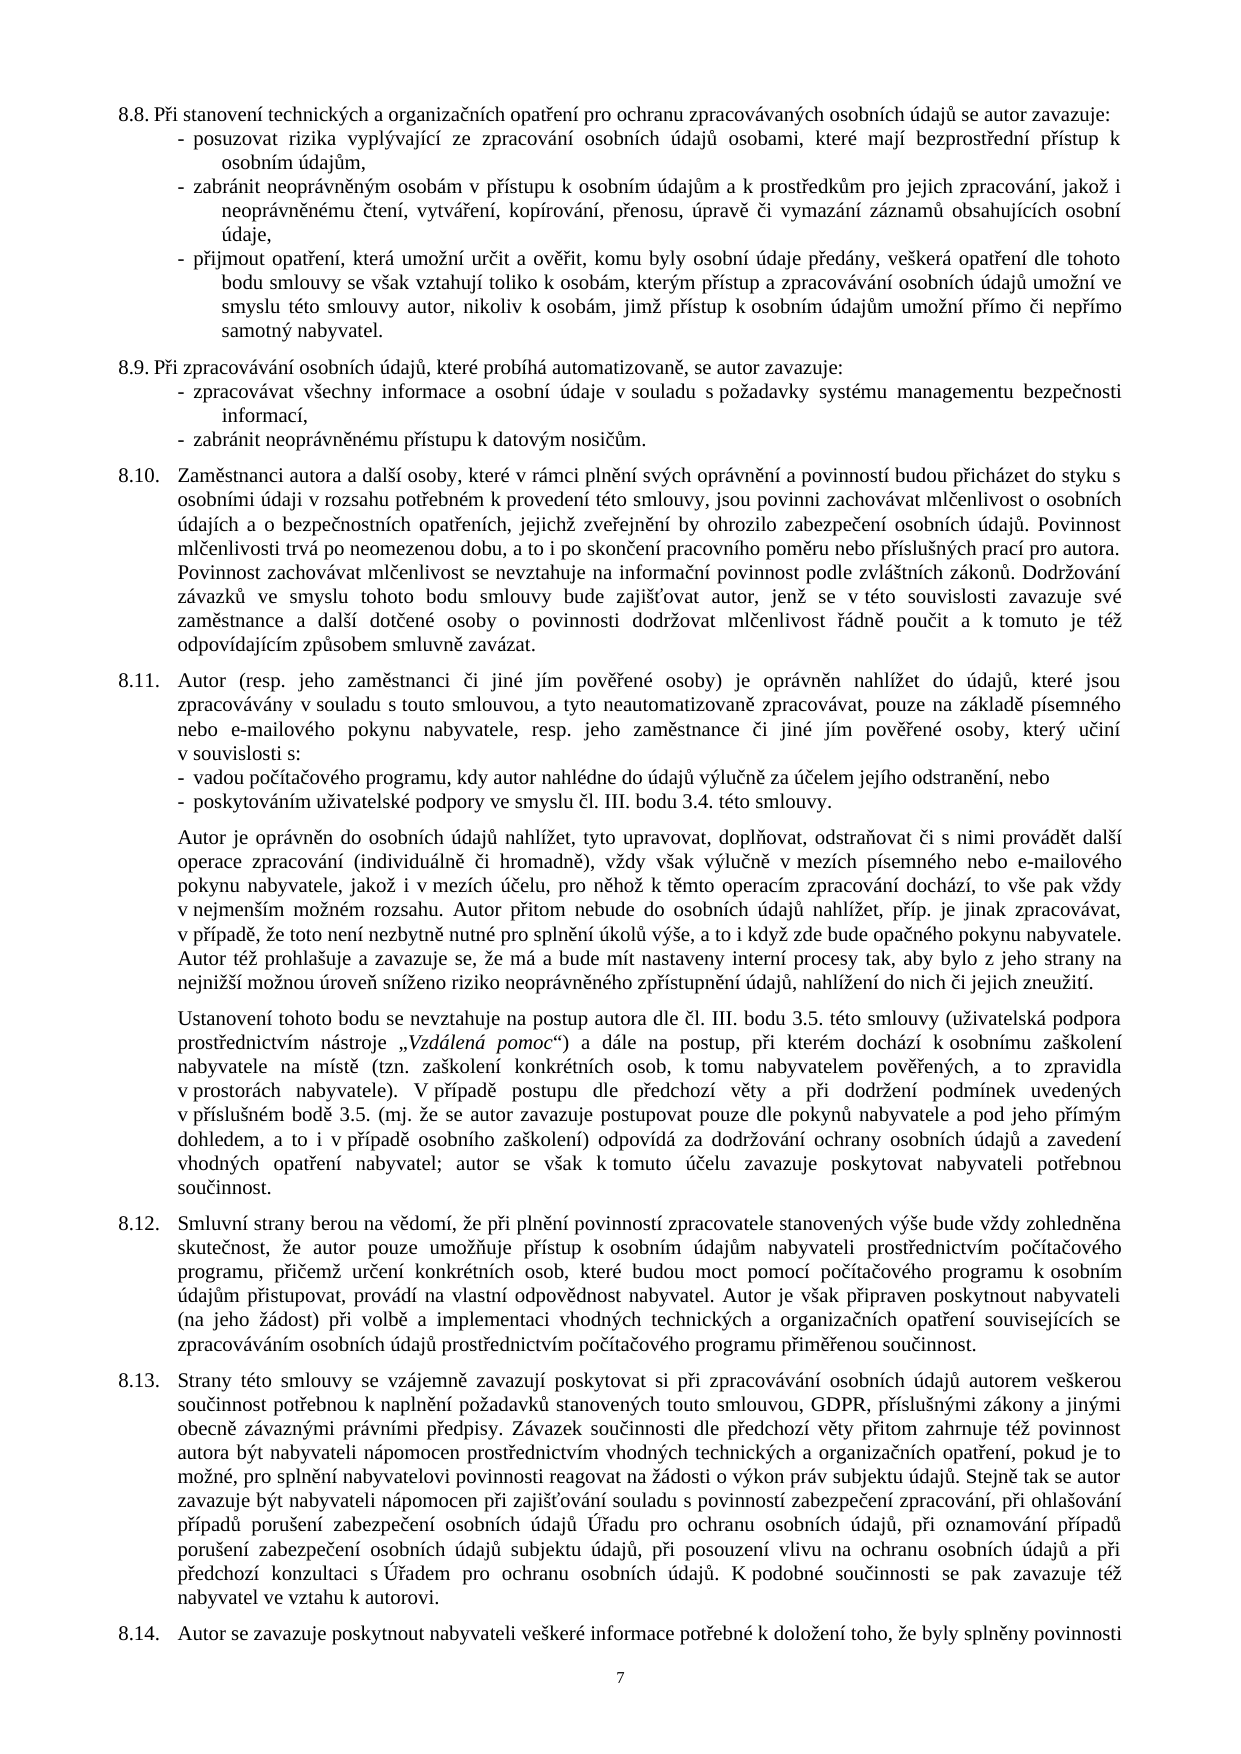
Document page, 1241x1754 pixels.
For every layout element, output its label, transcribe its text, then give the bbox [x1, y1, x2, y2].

list poskytováním uživatelské podpory ve smyslu čl. III. bodu 3.4. této smlouvy. [177, 789, 1122, 813]
list zabránit neoprávněným osobám v přístupu k osobním údajům a k prostředkům pro jejich zpracování, jakož i neoprávněnému čtení, vytváření, kopírování, přenosu, úpravě či vymazání záznamů obsahujících osobní údaje, [177, 174, 1122, 246]
list Smluvní strany berou na vědomí, že při plnění povinností zpracovatele stanovených výše bude vždy zohledněna skutečnost, že autor pouze umožňuje přístup k osobním údajům nabyvateli prostřednictvím počítačového programu, přičemž určení konkrétních osob, které budou moct pomocí počítačového programu k osobním údajům přistupovat, provádí na vlastní odpovědnost nabyvatel. Autor je však připraven poskytnout nabyvateli (na jeho žádost) při volbě a implementaci vhodných technických a organizačních opatření souvisejících se zpracováváním osobních údajů prostřednictvím počítačového programu přiměřenou součinnost. [118, 1211, 1122, 1356]
list zabránit neoprávněnému přístupu k datovým nosičům. [177, 427, 1122, 451]
list vadou počítačového programu, kdy autor nahlédne do údajů výlučně za účelem jejího odstranění, nebo [177, 764, 1122, 789]
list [118, 1621, 1122, 1645]
list Autor (resp. jeho zaměstnanci či jiné jím pověřené osoby) je oprávněn nahlížet do údajů, které jsou zpracovávány v souladu s touto smlouvou, a tyto neautomatizovaně zpracovávat, pouze na základě písemného nebo e-mailového pokynu nabyvatele, resp. jeho zaměstnance či jiné jím pověřené osoby, který učiní v souvislosti s: [118, 668, 1122, 764]
text Autor je oprávněn do osobních údajů nahlížet, tyto upravovat, doplňovat, odstraňovat či s nimi provádět další operace zpracování (individuálně či hromadně), vždy však výlučně v mezích písemného nebo e-mailového pokynu nabyvatele, jakož i v mezích účelu, pro něhož k těmto operacím zpracování dochází, to vše pak vždy v nejmenším možném rozsahu. Autor přitom nebude do osobních údajů nahlížet, příp. je jinak zpracovávat, v případě, že toto není nezbytně nutné pro splnění úkolů výše, a to i když zde bude opačného pokynu nabyvatele. Autor též prohlašuje a zavazuje se, že má a bude mít nastaveny interní procesy tak, aby bylo z jeho strany na nejnižší možnou úroveň sníženo riziko neoprávněného zpřístupnění údajů, nahlížení do nich či jejich zneužití. [177, 825, 1122, 994]
list Při zpracovávání osobních údajů, které probíhá automatizovaně, se autor zavazuje: [118, 354, 1122, 379]
text Ustanovení tohoto bodu se nevztahuje na postup autora dle čl. III. bodu 3.5. této smlouvy (uživatelská podpora prostřednictvím nástroje „Vzdálená pomoc“) a dále na postup, při kterém dochází k osobnímu zaškolení nabyvatele na místě (tzn. zaškolení konkrétních osob, k tomu nabyvatelem pověřených, a to zpravidla v prostorách nabyvatele). V případě postupu dle předchozí věty a při dodržení podmínek uvedených v příslušném bodě 3.5. (mj. že se autor zavazuje postupovat pouze dle pokynů nabyvatele a pod jeho přímým dohledem, a to i v případě osobního zaškolení) odpovídá za dodržování ochrany osobních údajů a zavedení vhodných opatření nabyvatel; autor se však k tomuto účelu zavazuje poskytovat nabyvateli potřebnou součinnost. [177, 1006, 1122, 1199]
list Strany této smlouvy se vzájemně zavazují poskytovat si při zpracovávání osobních údajů autorem veškerou součinnost potřebnou k naplnění požadavků stanovených touto smlouvou, GDPR, příslušnými zákony a jinými obecně závaznými právními předpisy. Závazek součinnosti dle předchozí věty přitom zahrnuje též povinnost autora být nabyvateli nápomocen prostřednictvím vhodných technických a organizačních opatření, pokud je to možné, pro splnění nabyvatelovi povinnosti reagovat na žádosti o výkon práv subjektu údajů. Stejně tak se autor zavazuje být nabyvateli nápomocen při zajišťování souladu s povinností zabezpečení zpracování, při ohlašování případů porušení zabezpečení osobních údajů Úřadu pro ochranu osobních údajů, při oznamování případů porušení zabezpečení osobních údajů subjektu údajů, při posouzení vlivu na ochranu osobních údajů a při předchozí konzultaci s Úřadem pro ochranu osobních údajů. K podobné součinnosti se pak zavazuje též nabyvatel ve vztahu k autorovi. [118, 1368, 1122, 1609]
list Při stanovení technických a organizačních opatření pro ochranu zpracovávaných osobních údajů se autor zavazuje: [118, 101, 1122, 126]
list posuzovat rizika vyplývající ze zpracování osobních údajů osobami, které mají bezprostřední přístup k osobním údajům, [177, 126, 1122, 174]
list Zaměstnanci autora a další osoby, které v rámci plnění svých oprávnění a povinností budou přicházet do styku s osobními údaji v rozsahu potřebném k provedení této smlouvy, jsou povinni zachovávat mlčenlivost o osobních údajích a o bezpečnostních opatřeních, jejichž zveřejnění by ohrozilo zabezpečení osobních údajů. Povinnost mlčenlivosti trvá po neomezenou dobu, a to i po skončení pracovního poměru nebo příslušných prací pro autora. Povinnost zachovávat mlčenlivost se nevztahuje na informační povinnost podle zvláštních zákonů. Dodržování závazků ve smyslu tohoto bodu smlouvy bude zajišťovat autor, jenž se v této souvislosti zavazuje své zaměstnance a další dotčené osoby o povinnosti dodržovat mlčenlivost řádně poučit a k tomuto je též odpovídajícím způsobem smluvně zavázat. [118, 463, 1122, 656]
list zpracovávat všechny informace a osobní údaje v souladu s požadavky systému managementu bezpečnosti informací, [177, 379, 1122, 427]
list přijmout opatření, která umožní určit a ověřit, komu byly osobní údaje předány, veškerá opatření dle tohoto bodu smlouvy se však vztahují toliko k osobám, kterým přístup a zpracovávání osobních údajů umožní ve smyslu této smlouvy autor, nikoliv k osobám, jimž přístup k osobním údajům umožní přímo či nepřímo samotný nabyvatel. [177, 246, 1122, 342]
